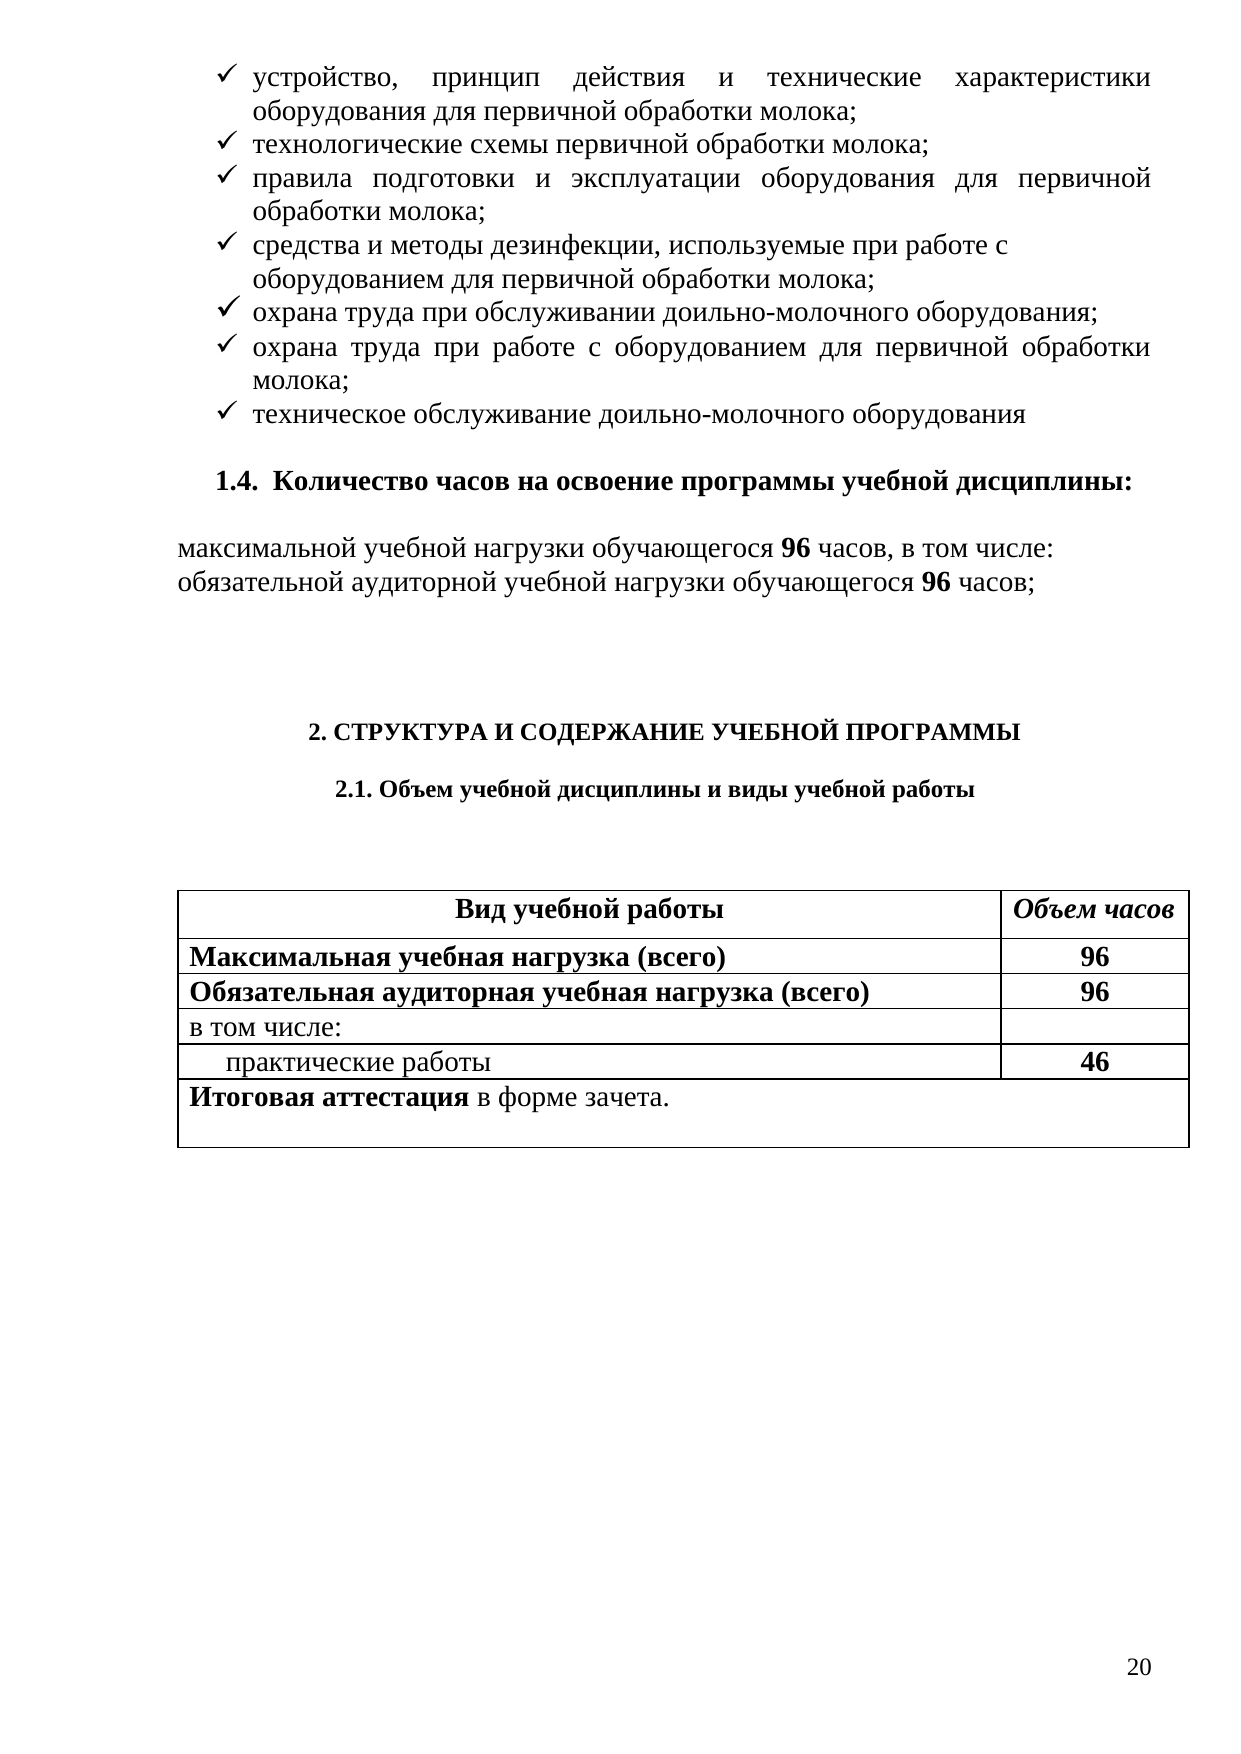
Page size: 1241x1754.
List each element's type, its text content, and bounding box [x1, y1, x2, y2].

table_cell 46 [1002, 1045, 1188, 1078]
table_cell Обязательная аудиторная учебная нагрузка (всего) [179, 974, 1000, 1008]
list техническое обслуживание доильно-молочного оборудования [215, 396, 1152, 429]
table_cell Итоговая аттестация в форме зачета. [179, 1080, 1188, 1147]
table_cell [1002, 1009, 1188, 1043]
table_cell в том числе: [179, 1009, 1000, 1043]
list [215, 59, 1152, 126]
table_cell 96 [1002, 974, 1188, 1008]
list охрана труда при работе с оборудованием для первичной обработки молока; [215, 329, 1152, 396]
text обязательной аудиторной учебной нагрузки обучающегося 96 часов; [177, 564, 1152, 597]
table_header Вид учебной работы [179, 891, 1000, 937]
table_cell практические работы [179, 1045, 1000, 1078]
list технологические схемы первичной обработки молока; [215, 126, 1152, 160]
list охрана труда при обслуживании доильно-молочного оборудования; [215, 294, 1152, 329]
list Количество часов на освоение программы учебной дисциплины: [215, 463, 1152, 497]
list правила подготовки и эксплуатации оборудования для первичной обработки молока; [215, 160, 1152, 227]
text максимальной учебной нагрузки обучающегося 96 часов, в том числе: [177, 530, 1152, 564]
list средства и методы дезинфекции, используемые при работе с оборудованием для первичной обработки молока; [215, 227, 1152, 294]
table_cell Максимальная учебная нагрузка (всего) [179, 939, 1000, 973]
text 2.1. Объем учебной дисциплины и виды учебной работы [158, 774, 1152, 803]
table_header Объем часов [1002, 891, 1188, 937]
table_cell 96 [1002, 939, 1188, 973]
text 2. СТРУКТУРА И СОДЕРЖАНИЕ УЧЕБНОЙ ПРОГРАММЫ [177, 717, 1152, 746]
